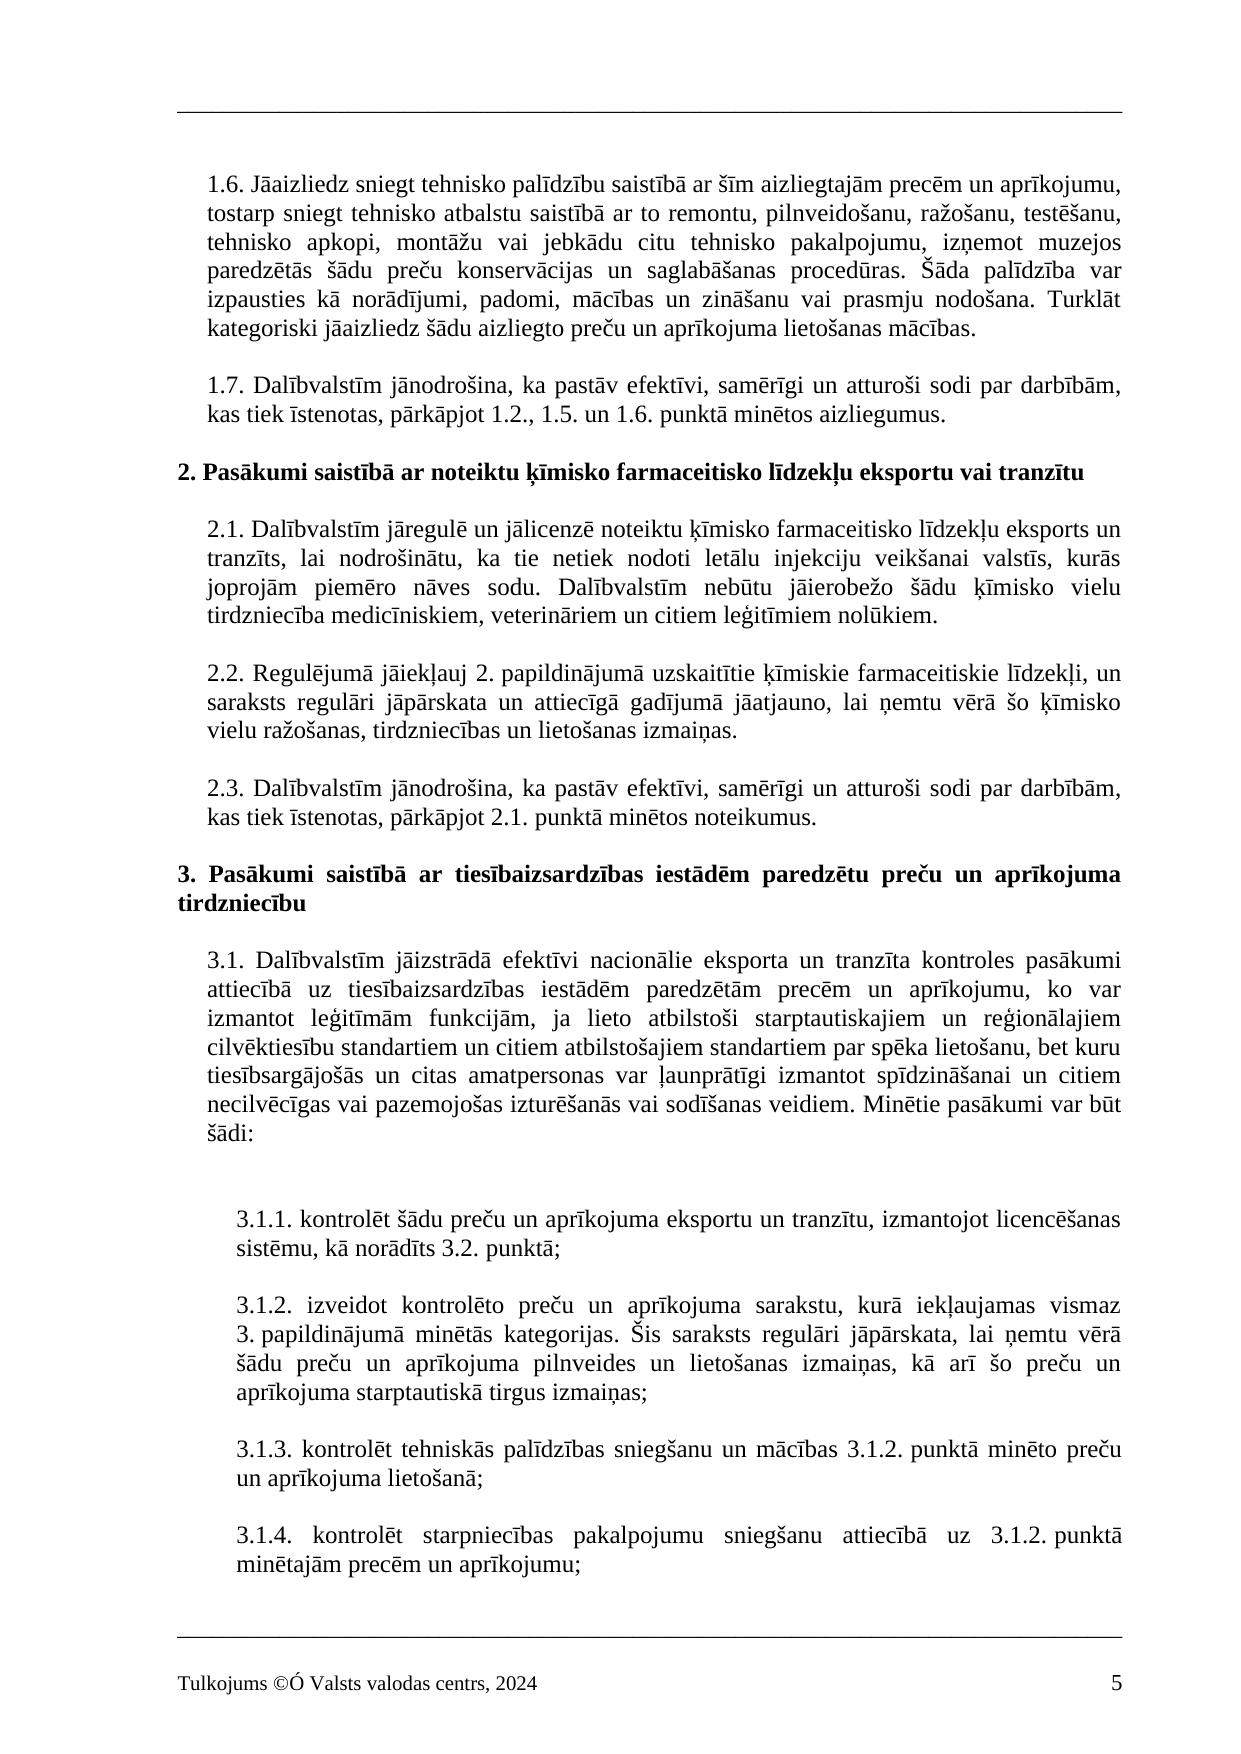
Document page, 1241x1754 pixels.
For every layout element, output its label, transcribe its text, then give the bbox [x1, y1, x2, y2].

list 3.1.1. kontrolēt šādu preču un aprīkojuma eksportu un tranzītu, izmantojot licencēšanas sistēmu, kā norādīts 3.2. punktā; [236, 1204, 1122, 1262]
subtitle 2. Pasākumi saistībā ar noteiktu ķīmisko farmaceitisko līdzekļu eksportu vai tranzītu [177, 457, 1122, 485]
list 1.6. Jāaizliedz sniegt tehnisko palīdzību saistībā ar šīm aizliegtajām precēm un aprīkojumu, tostarp sniegt tehnisko atbalstu saistībā ar to remontu, pilnveidošanu, ražošanu, testēšanu, tehnisko apkopi, montāžu vai jebkādu citu tehnisko pakalpojumu, izņemot muzejos paredzētās šādu preču konservācijas un saglabāšanas procedūras. Šāda palīdzība var izpausties kā norādījumi, padomi, mācības un zināšanu vai prasmju nodošana. Turklāt kategoriski jāaizliedz šādu aizliegto preču un aprīkojuma lietošanas mācības. [207, 169, 1122, 342]
list 3.1. Dalībvalstīm jāizstrādā efektīvi nacionālie eksporta un tranzīta kontroles pasākumi attiecībā uz tiesībaizsardzības iestādēm paredzētām precēm un aprīkojumu, ko var izmantot leģitīmām funkcijām, ja lieto atbilstoši starptautiskajiem un reģionālajiem cilvēktiesību standartiem un citiem atbilstošajiem standartiem par spēka lietošanu, bet kuru tiesībsargājošās un citas amatpersonas var ļaunprātīgi izmantot spīdzināšanai un citiem necilvēcīgas vai pazemojošas izturēšanās vai sodīšanas veidiem. Minētie pasākumi var būt šādi: [207, 945, 1122, 1147]
list 3.1.4. kontrolēt starpniecības pakalpojumu sniegšanu attiecībā uz 3.1.2. punktā minētajām precēm un aprīkojumu; [236, 1520, 1122, 1578]
list 2.2. Regulējumā jāiekļauj 2. papildinājumā uzskaitītie ķīmiskie farmaceitiskie līdzekļi, un saraksts regulāri jāpārskata un attiecīgā gadījumā jāatjauno, lai ņemtu vērā šo ķīmisko vielu ražošanas, tirdzniecības un lietošanas izmaiņas. [207, 658, 1122, 744]
list 2.1. Dalībvalstīm jāregulē un jālicenzē noteiktu ķīmisko farmaceitisko līdzekļu eksports un tranzīts, lai nodrošinātu, ka tie netiek nodoti letālu injekciju veikšanai valstīs, kurās joprojām piemēro nāves sodu. Dalībvalstīm nebūtu jāierobežo šādu ķīmisko vielu tirdzniecība medicīniskiem, veterināriem un citiem leģitīmiem nolūkiem. [207, 514, 1122, 629]
list 3.1.3. kontrolēt tehniskās palīdzības sniegšanu un mācības 3.1.2. punktā minēto preču un aprīkojuma lietošanā; [236, 1434, 1122, 1492]
subtitle 3. Pasākumi saistībā ar tiesībaizsardzības iestādēm paredzētu preču un aprīkojuma tirdzniecību [177, 859, 1122, 917]
list 2.3. Dalībvalstīm jānodrošina, ka pastāv efektīvi, samērīgi un atturoši sodi par darbībām, kas tiek īstenotas, pārkāpjot 2.1. punktā minētos noteikumus. [207, 773, 1122, 830]
list 1.7. Dalībvalstīm jānodrošina, ka pastāv efektīvi, samērīgi un atturoši sodi par darbībām, kas tiek īstenotas, pārkāpjot 1.2., 1.5. un 1.6. punktā minētos aizliegumus. [207, 370, 1122, 428]
list 3.1.2. izveidot kontrolēto preču un aprīkojuma sarakstu, kurā iekļaujamas vismaz 3. papildinājumā minētās kategorijas. Šis saraksts regulāri jāpārskata, lai ņemtu vērā šādu preču un aprīkojuma pilnveides un lietošanas izmaiņas, kā arī šo preču un aprīkojuma starptautiskā tirgus izmaiņas; [236, 1290, 1122, 1405]
